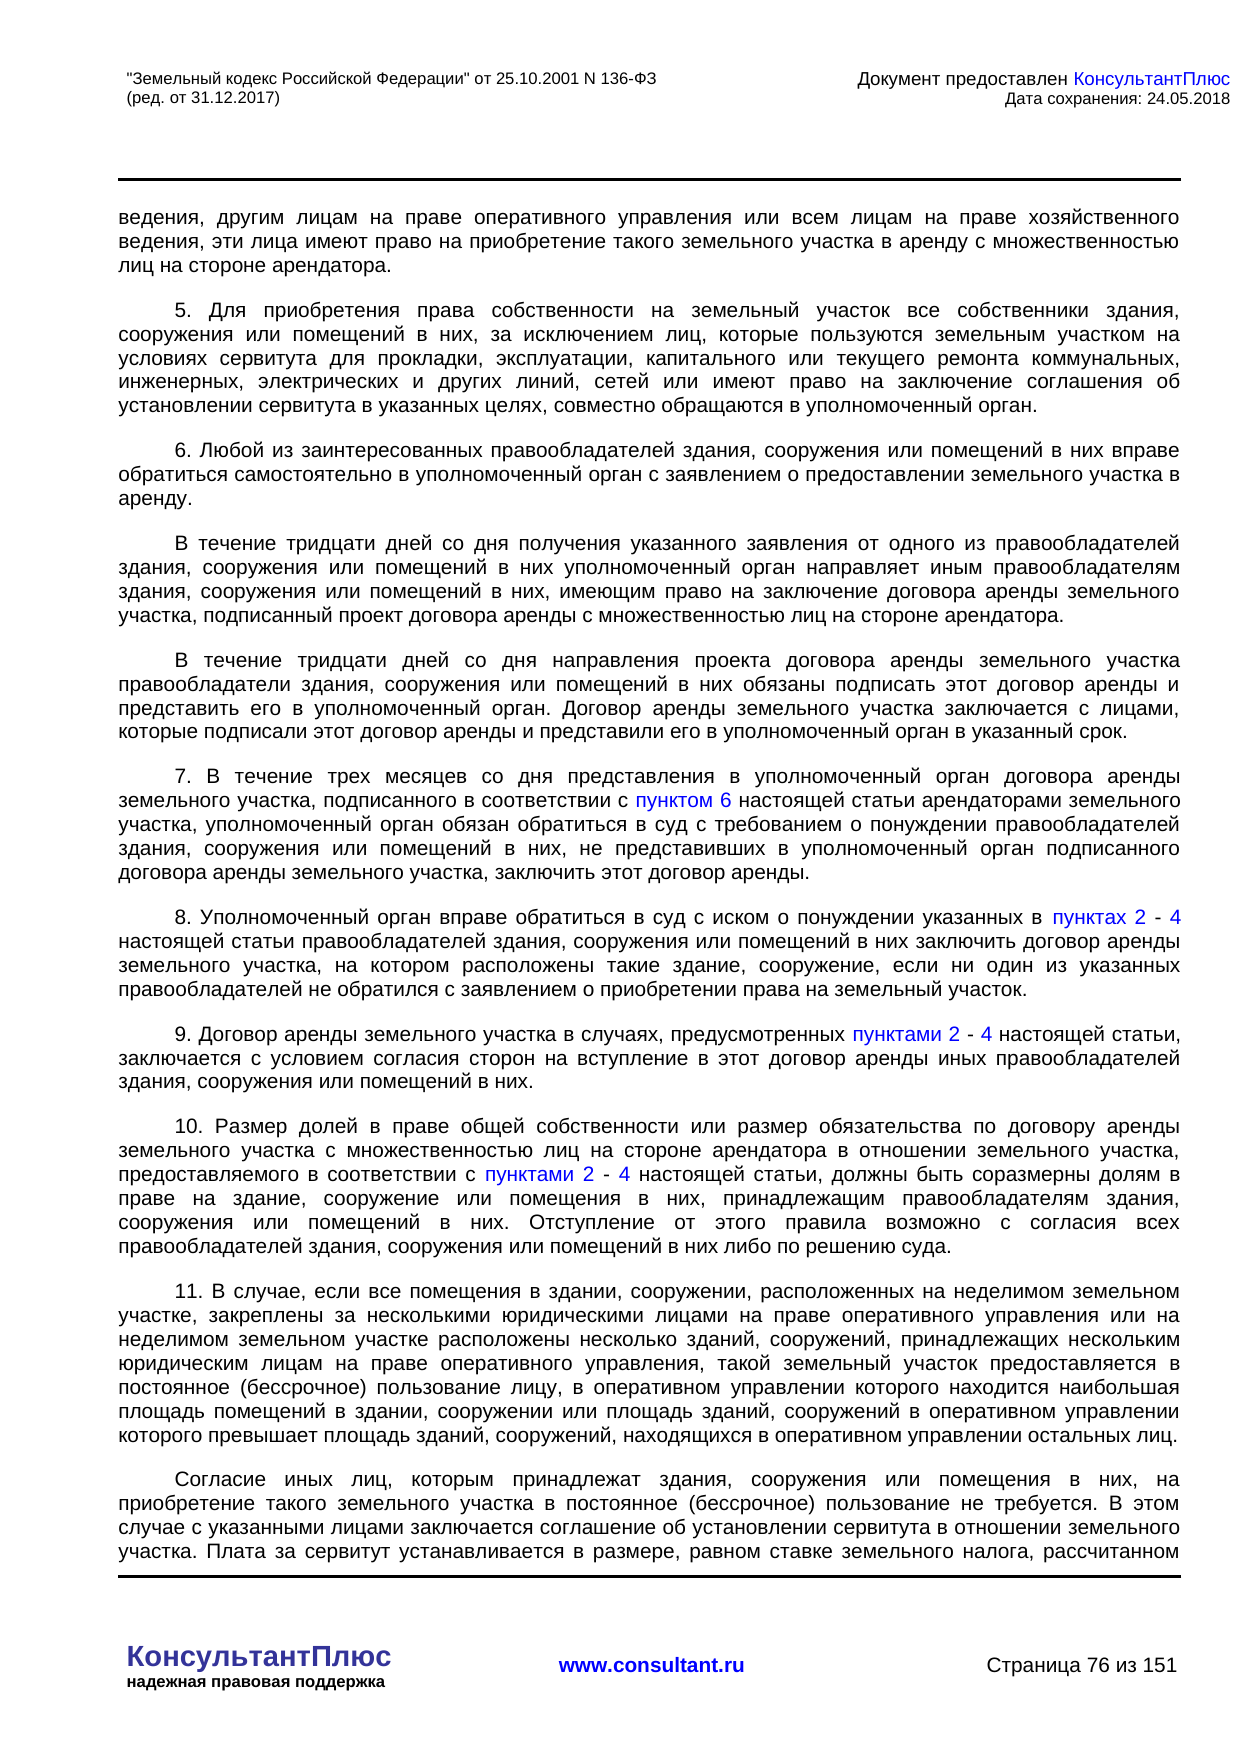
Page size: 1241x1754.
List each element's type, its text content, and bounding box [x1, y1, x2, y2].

text 10. Размер долей в праве общей собственности или размер обязательства по договору аренды земельного участка с множественностью лиц на стороне арендатора в отношении земельного участка, предоставляемого в соответствии с пунктами 2 - 4 настоящей статьи, должны быть соразмерны долям в праве на здание, сооружение или помещения в них, принадлежащим правообладателям здания, сооружения или помещений в них. Отступление от этого правила возможно с согласия всех правообладателей здания, сооружения или помещений в них либо по решению суда. [118, 1114, 1181, 1258]
text В течение тридцати дней со дня получения указанного заявления от одного из правообладателей здания, сооружения или помещений в них уполномоченный орган направляет иным правообладателям здания, сооружения или помещений в них, имеющим право на заключение договора аренды земельного участка, подписанный проект договора аренды с множественностью лиц на стороне арендатора. [118, 531, 1181, 627]
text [118, 205, 1181, 277]
text 11. В случае, если все помещения в здании, сооружении, расположенных на неделимом земельном участке, закреплены за несколькими юридическими лицами на праве оперативного управления или на неделимом земельном участке расположены несколько зданий, сооружений, принадлежащих нескольким юридическим лицам на праве оперативного управления, такой земельный участок предоставляется в постоянное (бессрочное) пользование лицу, в оперативном управлении которого находится наибольшая площадь помещений в здании, сооружении или площадь зданий, сооружений в оперативном управлении которого превышает площадь зданий, сооружений, находящихся в оперативном управлении остальных лиц. [118, 1279, 1181, 1446]
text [118, 1467, 1181, 1563]
text 9. Договор аренды земельного участка в случаях, предусмотренных пунктами 2 - 4 настоящей статьи, заключается с условием согласия сторон на вступление в этот договор аренды иных правообладателей здания, сооружения или помещений в них. [118, 1021, 1181, 1093]
text В течение тридцати дней со дня направления проекта договора аренды земельного участка правообладатели здания, сооружения или помещений в них обязаны подписать этот договор аренды и представить его в уполномоченный орган. Договор аренды земельного участка заключается с лицами, которые подписали этот договор аренды и представили его в уполномоченный орган в указанный срок. [118, 647, 1181, 743]
text 6. Любой из заинтересованных правообладателей здания, сооружения или помещений в них вправе обратиться самостоятельно в уполномоченный орган с заявлением о предоставлении земельного участка в аренду. [118, 438, 1181, 510]
text 8. Уполномоченный орган вправе обратиться в суд с иском о понуждении указанных в пунктах 2 - 4 настоящей статьи правообладателей здания, сооружения или помещений в них заключить договор аренды земельного участка, на котором расположены такие здание, сооружение, если ни один из указанных правообладателей не обратился с заявлением о приобретении права на земельный участок. [118, 905, 1181, 1001]
text 7. В течение трех месяцев со дня представления в уполномоченный орган договора аренды земельного участка, подписанного в соответствии с пунктом 6 настоящей статьи арендаторами земельного участка, уполномоченный орган обязан обратиться в суд с требованием о понуждении правообладателей здания, сооружения или помещений в них, не представивших в уполномоченный орган подписанного договора аренды земельного участка, заключить этот договор аренды. [118, 764, 1181, 884]
text 5. Для приобретения права собственности на земельный участок все собственники здания, сооружения или помещений в них, за исключением лиц, которые пользуются земельным участком на условиях сервитута для прокладки, эксплуатации, капитального или текущего ремонта коммунальных, инженерных, электрических и других линий, сетей или имеют право на заключение соглашения об установлении сервитута в указанных целях, совместно обращаются в уполномоченный орган. [118, 297, 1181, 417]
